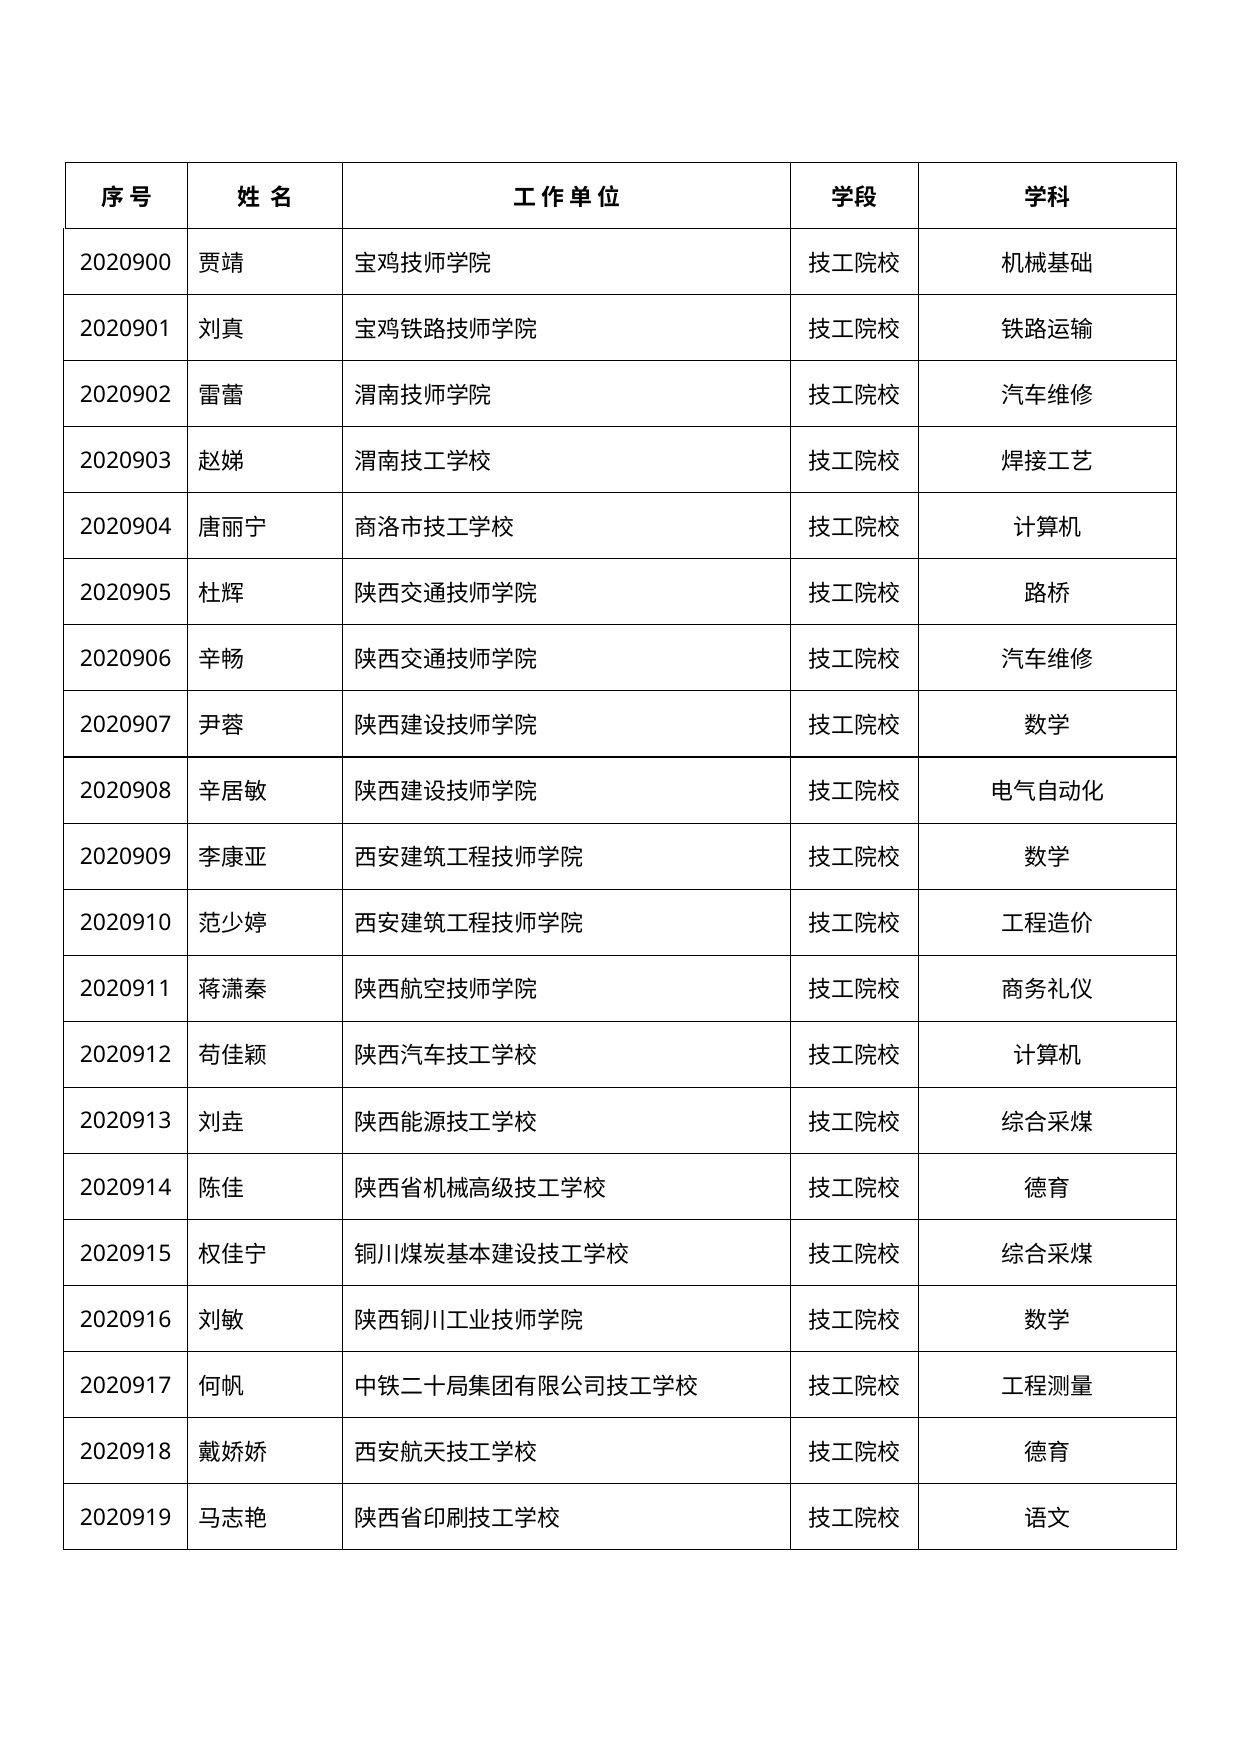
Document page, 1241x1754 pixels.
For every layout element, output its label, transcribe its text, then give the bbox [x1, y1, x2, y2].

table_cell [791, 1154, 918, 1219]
table_header 学科 [919, 163, 1176, 228]
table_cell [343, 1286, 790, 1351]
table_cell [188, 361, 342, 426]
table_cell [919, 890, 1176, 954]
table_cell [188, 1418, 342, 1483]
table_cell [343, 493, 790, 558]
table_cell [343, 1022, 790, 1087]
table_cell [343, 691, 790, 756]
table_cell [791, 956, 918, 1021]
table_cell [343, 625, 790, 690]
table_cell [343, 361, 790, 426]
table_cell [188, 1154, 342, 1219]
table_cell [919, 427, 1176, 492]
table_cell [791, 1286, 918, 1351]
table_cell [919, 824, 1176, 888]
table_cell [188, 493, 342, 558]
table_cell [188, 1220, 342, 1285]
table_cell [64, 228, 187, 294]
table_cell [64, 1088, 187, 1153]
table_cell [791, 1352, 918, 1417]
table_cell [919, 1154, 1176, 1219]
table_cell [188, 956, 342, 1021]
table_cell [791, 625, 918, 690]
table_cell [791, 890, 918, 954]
table_header 学段 [791, 163, 918, 228]
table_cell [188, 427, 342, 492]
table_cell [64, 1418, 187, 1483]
table_header 姓 名 [188, 163, 342, 228]
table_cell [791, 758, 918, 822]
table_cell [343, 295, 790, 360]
table_header 工 作 单 位 [343, 163, 790, 228]
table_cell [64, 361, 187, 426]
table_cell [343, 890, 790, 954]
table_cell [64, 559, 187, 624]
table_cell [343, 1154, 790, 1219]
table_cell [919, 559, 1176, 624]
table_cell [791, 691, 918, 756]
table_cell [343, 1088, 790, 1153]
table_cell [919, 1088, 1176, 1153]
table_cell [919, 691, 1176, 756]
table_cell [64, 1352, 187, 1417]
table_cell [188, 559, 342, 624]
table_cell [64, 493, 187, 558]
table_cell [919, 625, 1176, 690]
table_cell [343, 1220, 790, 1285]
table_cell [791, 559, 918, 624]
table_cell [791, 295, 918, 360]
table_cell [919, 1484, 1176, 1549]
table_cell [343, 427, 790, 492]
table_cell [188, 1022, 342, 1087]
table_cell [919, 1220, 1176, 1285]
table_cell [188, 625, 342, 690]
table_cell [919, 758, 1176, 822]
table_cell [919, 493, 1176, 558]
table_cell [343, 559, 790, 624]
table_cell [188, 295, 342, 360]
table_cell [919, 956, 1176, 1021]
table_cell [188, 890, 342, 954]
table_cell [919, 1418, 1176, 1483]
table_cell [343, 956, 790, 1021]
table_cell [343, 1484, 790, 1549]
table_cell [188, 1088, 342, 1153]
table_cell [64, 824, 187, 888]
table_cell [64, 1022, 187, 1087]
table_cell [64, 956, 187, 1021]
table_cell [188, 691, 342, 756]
table_header 序 号 [66, 163, 187, 228]
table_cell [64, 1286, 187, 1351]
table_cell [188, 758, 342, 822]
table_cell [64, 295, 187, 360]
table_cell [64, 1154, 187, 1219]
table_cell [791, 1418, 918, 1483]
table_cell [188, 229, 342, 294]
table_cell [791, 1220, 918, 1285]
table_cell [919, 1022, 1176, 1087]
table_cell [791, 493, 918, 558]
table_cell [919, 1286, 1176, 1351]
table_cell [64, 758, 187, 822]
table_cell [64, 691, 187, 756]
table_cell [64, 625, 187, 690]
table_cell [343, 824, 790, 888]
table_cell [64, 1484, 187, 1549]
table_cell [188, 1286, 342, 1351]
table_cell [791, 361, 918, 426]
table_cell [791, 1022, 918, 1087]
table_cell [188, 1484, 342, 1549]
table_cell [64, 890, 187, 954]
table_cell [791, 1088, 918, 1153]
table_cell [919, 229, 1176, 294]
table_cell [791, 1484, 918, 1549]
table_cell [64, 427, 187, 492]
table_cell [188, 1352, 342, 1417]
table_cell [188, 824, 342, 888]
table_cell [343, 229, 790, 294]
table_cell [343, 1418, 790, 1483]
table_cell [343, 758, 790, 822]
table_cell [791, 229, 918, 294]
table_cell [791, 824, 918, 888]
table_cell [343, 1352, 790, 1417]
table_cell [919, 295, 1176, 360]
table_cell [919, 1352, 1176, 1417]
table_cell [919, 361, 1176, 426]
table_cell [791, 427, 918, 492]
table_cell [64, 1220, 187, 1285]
